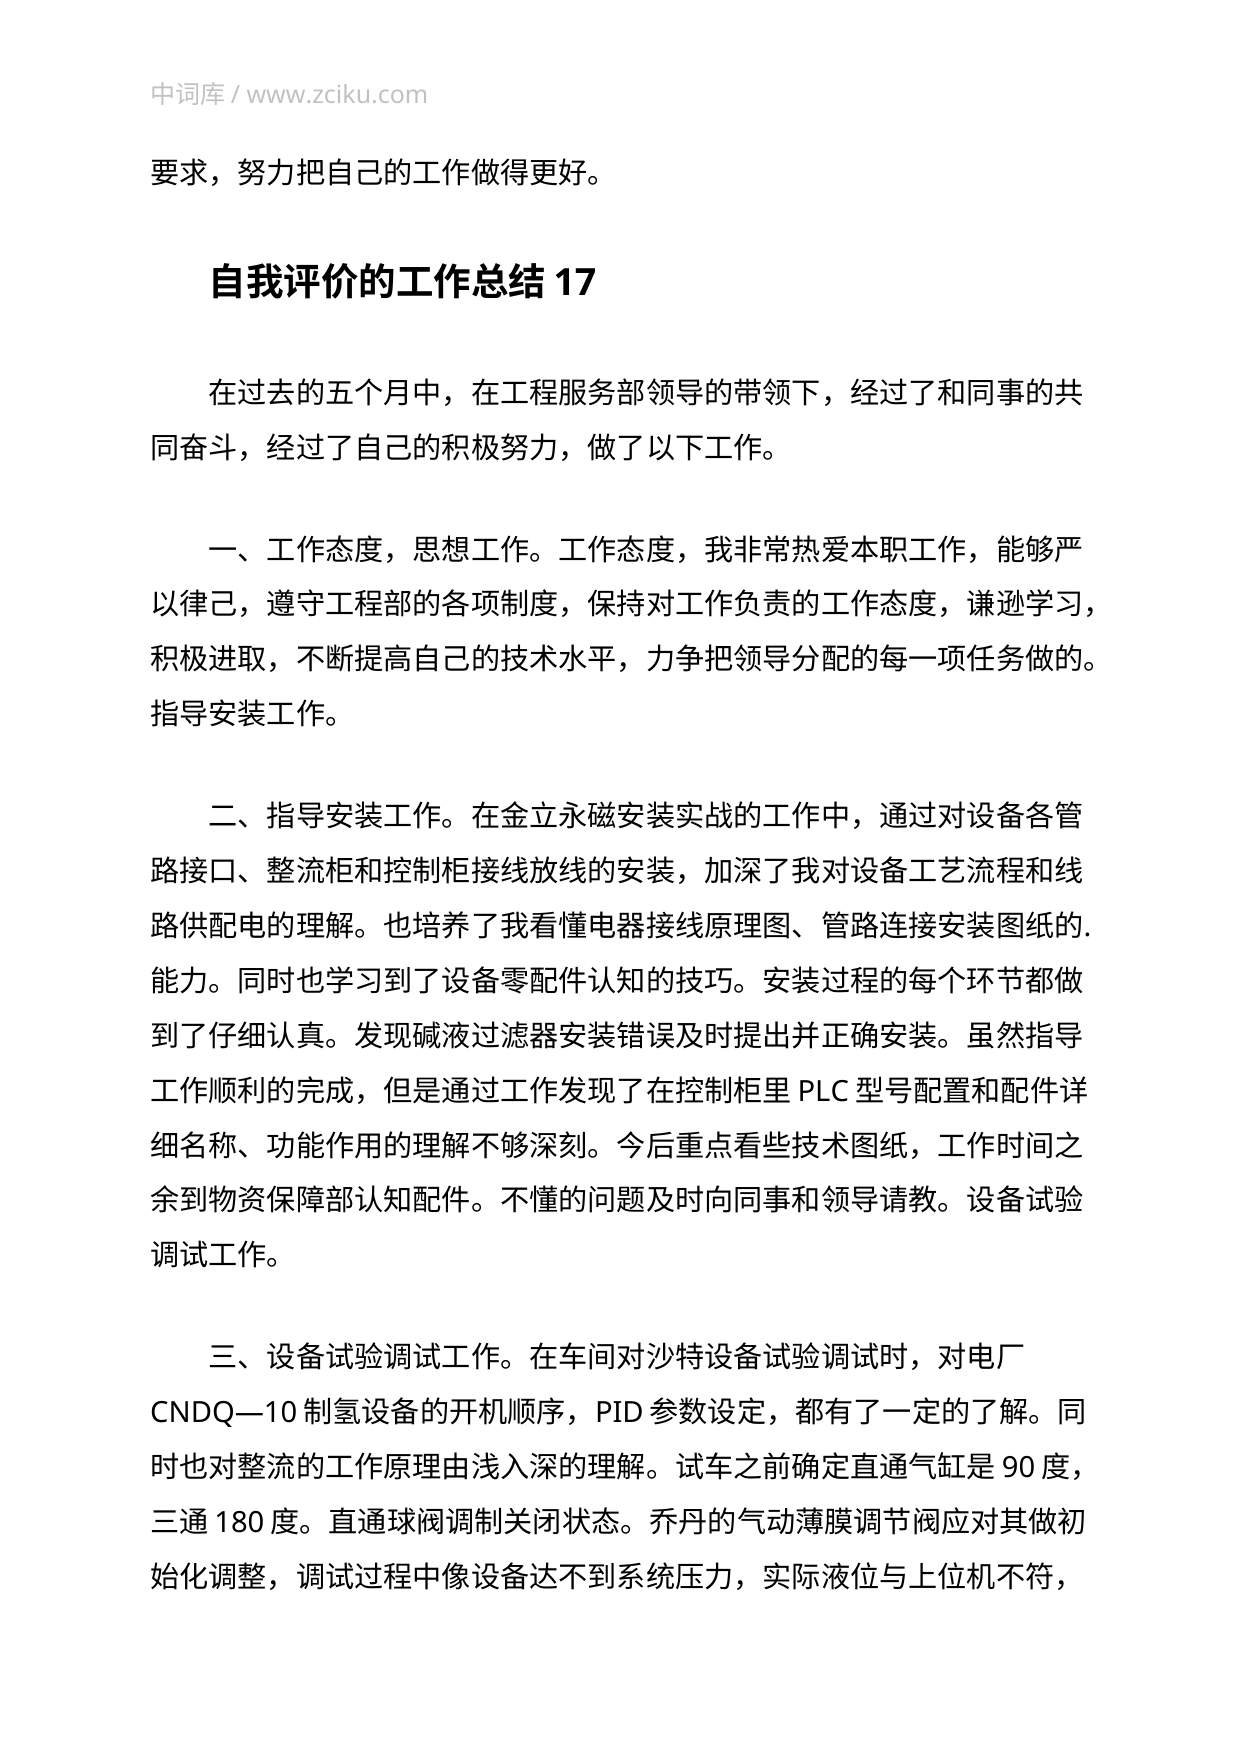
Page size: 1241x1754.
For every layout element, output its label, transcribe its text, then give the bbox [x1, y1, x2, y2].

text 在过去的五个月中，在工程服务部领导的带领下，经过了和同事的共同奋斗，经过了自己的积极努力，做了以下工作。 [150, 369, 1090, 467]
text 二、指导安装工作。在金立永磁安装实战的工作中，通过对设备各管路接口、整流柜和控制柜接线放线的安装，加深了我对设备工艺流程和线路供配电的理解。也培养了我看懂电器接线原理图、管路连接安装图纸的.能力。同时也学习到了设备零配件认知的技巧。安装过程的每个环节都做到了仔细认真。发现碱液过滤器安装错误及时提出并正确安装。虽然指导工作顺利的完成，但是通过工作发现了在控制柜里PLC型号配置和配件详细名称、功能作用的理解不够深刻。今后重点看些技术图纸，工作时间之余到物资保障部认知配件。不懂的问题及时向同事和领导请教。设备试验调试工作。 [150, 792, 1090, 1274]
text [150, 150, 1090, 192]
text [150, 1334, 1090, 1596]
text 一、工作态度，思想工作。工作态度，我非常热爱本职工作，能够严以律己，遵守工程部的各项制度，保持对工作负责的工作态度，谦逊学习，积极进取，不断提高自己的技术水平，力争把领导分配的每一项任务做的。指导安装工作。 [150, 526, 1090, 733]
text 自我评价的工作总结17 [150, 252, 1090, 306]
